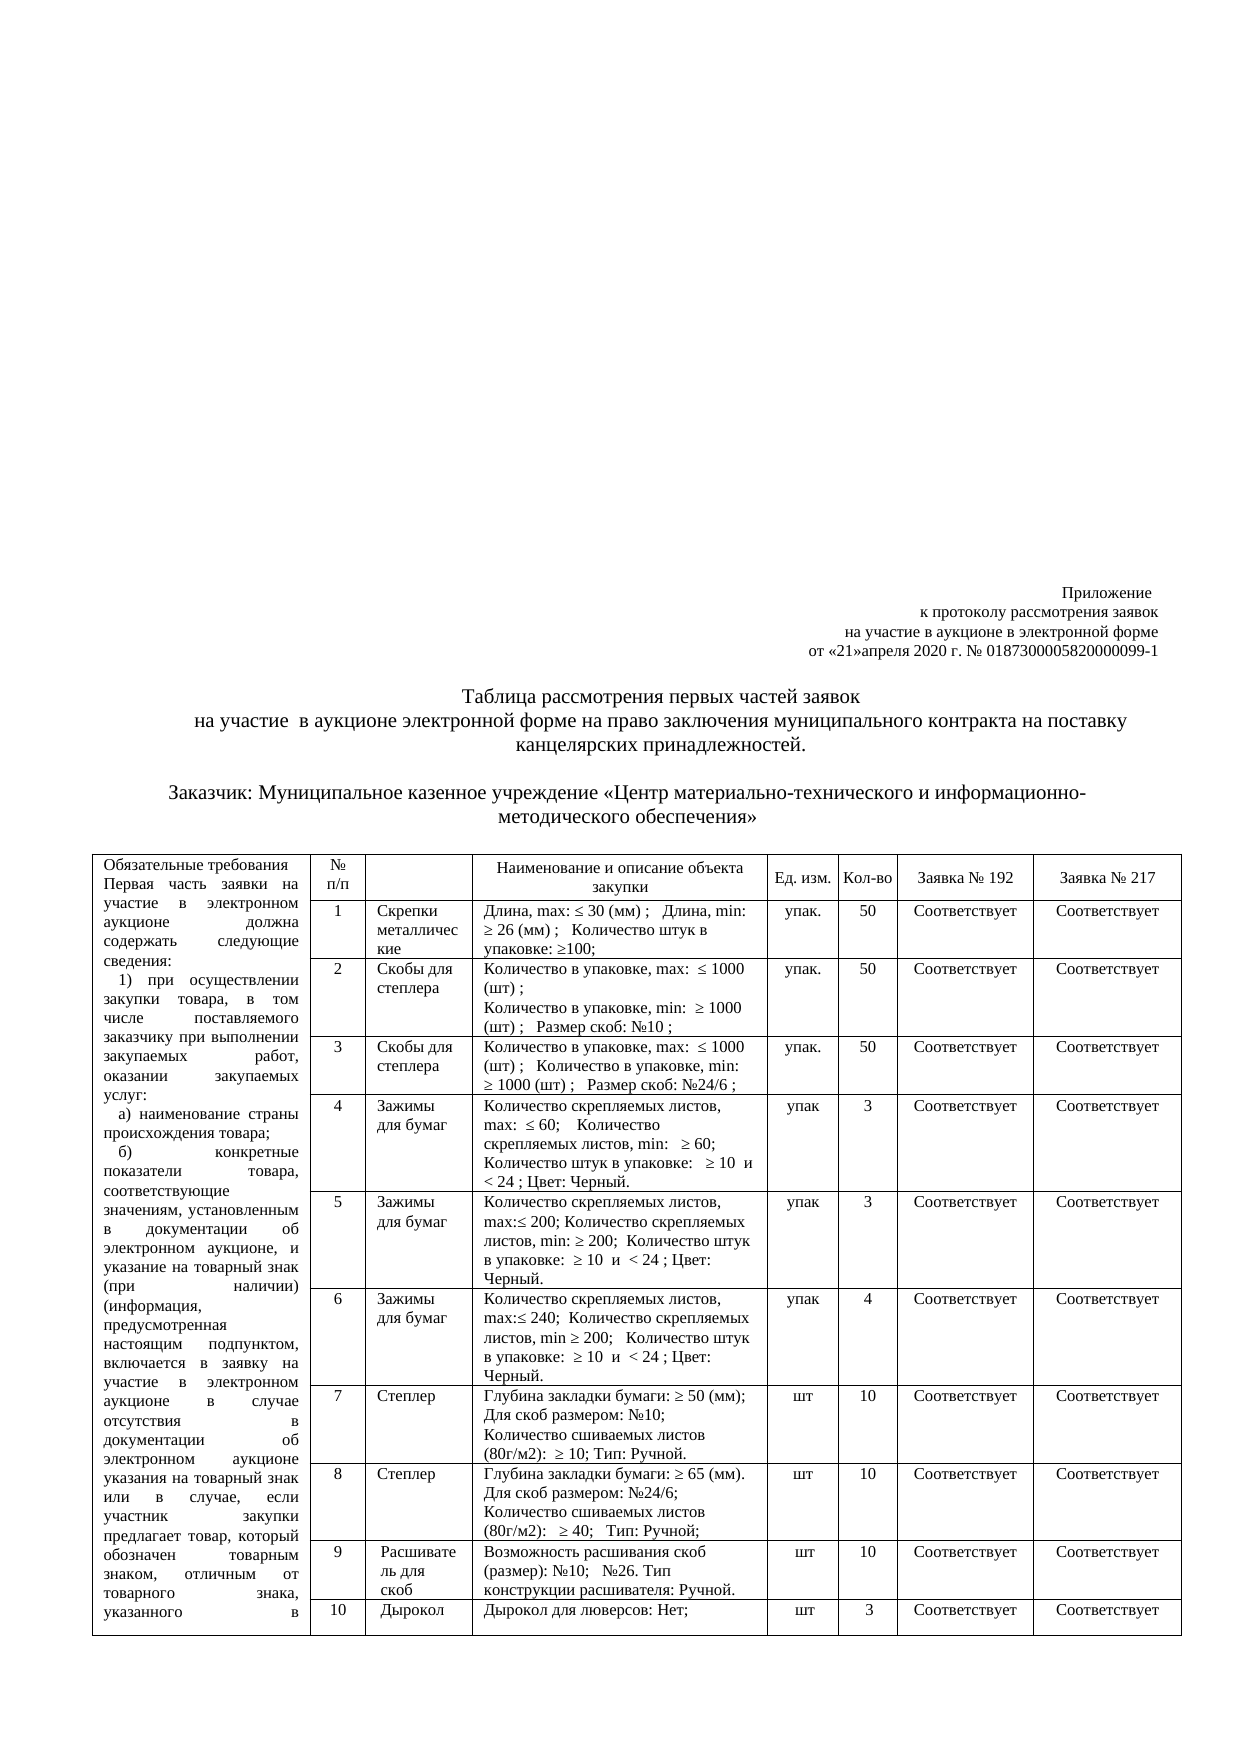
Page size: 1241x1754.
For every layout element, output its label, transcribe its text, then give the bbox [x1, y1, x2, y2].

text Заказчик: Муниципальное казенное учреждение «Центр материально-технического и информационно-методического обеспечения» [103, 780, 1152, 828]
table_cell Зажимы для бумаг [366, 1192, 472, 1288]
table_cell Зажимы для бумаг [366, 1289, 472, 1385]
table_header Заявка № 217 [1034, 855, 1181, 899]
table_cell шт [768, 1464, 838, 1540]
table_cell упак [768, 1192, 838, 1288]
table_cell Соответствует [1034, 901, 1181, 958]
table_cell Соответствует [1034, 1386, 1181, 1463]
text на участие в аукционе электронной форме на право заключения муниципального контракта на поставку канцелярских принадлежностей. [170, 708, 1152, 756]
table_cell Соответствует [1034, 1600, 1181, 1635]
table_cell 6 [311, 1289, 365, 1385]
table_header Ед. изм. [768, 855, 838, 899]
table_header [366, 855, 472, 899]
table_cell Соответствует [1034, 959, 1181, 1036]
table_cell 9 [311, 1541, 365, 1599]
table_cell упак. [768, 1037, 838, 1094]
table_cell Скобы для степлера [366, 959, 472, 1036]
table_cell Соответствует [1034, 1037, 1181, 1094]
text на участие в аукционе в электронной форме [103, 621, 1158, 641]
table_cell 3 [311, 1037, 365, 1094]
table_cell Соответствует [898, 1192, 1033, 1288]
table_cell Соответствует [898, 1289, 1033, 1385]
table_cell Количество скрепляемых листов, max:≤ 240; Количество скрепляемых листов, min ≥ 200; Количество штук в упаковке: ≥ 10 и < 24 ; Цвет: Черный. [473, 1289, 767, 1385]
table_cell упак [768, 1289, 838, 1385]
table_cell 4 [839, 1289, 897, 1385]
table_cell 3 [839, 1192, 897, 1288]
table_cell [473, 1600, 767, 1635]
table_cell Расшиватель для скоб [366, 1541, 472, 1599]
table_cell Степлер [366, 1386, 472, 1463]
table_cell Соответствует [1034, 1289, 1181, 1385]
table_cell 5 [311, 1192, 365, 1288]
table_cell 2 [311, 959, 365, 1036]
table_cell 8 [311, 1464, 365, 1540]
table_cell 50 [839, 901, 897, 958]
table_cell Соответствует [1034, 1192, 1181, 1288]
table_header № п/п [311, 855, 365, 899]
table_cell 1 [311, 901, 365, 958]
table_cell Соответствует [898, 959, 1033, 1036]
table_cell Количество скрепляемых листов, max:≤ 200; Количество скрепляемых листов, min: ≥ 200; Количество штук в упаковке: ≥ 10 и < 24 ; Цвет: Черный. [473, 1192, 767, 1288]
table_cell шт [768, 1386, 838, 1463]
table_cell Количество в упаковке, max: ≤ 1000 (шт) ; Количество в упаковке, min: ≥ 1000 (шт) ; Размер скоб: №24/6 ; [473, 1037, 767, 1094]
table_cell Дырокол [366, 1600, 472, 1635]
table_header Кол-во [839, 855, 897, 899]
table_cell Возможность расшивания скоб (размер): №10; №26. Тип конструкции расшивателя: Ручной. [473, 1541, 767, 1599]
table_cell 50 [839, 959, 897, 1036]
table_cell Соответствует [898, 1095, 1033, 1191]
table_cell Соответствует [898, 1541, 1033, 1599]
table_cell упак. [768, 959, 838, 1036]
table_cell Количество скрепляемых листов, max: ≤ 60; Количество скрепляемых листов, min: ≥ 60; Количество штук в упаковке: ≥ 10 и < 24 ; Цвет: Черный. [473, 1095, 767, 1191]
table_cell шт [768, 1541, 838, 1599]
table_cell Соответствует [1034, 1095, 1181, 1191]
table_cell 10 [839, 1464, 897, 1540]
table_header Наименование и описание объекта закупки [473, 855, 767, 899]
table_cell 10 [839, 1386, 897, 1463]
table_cell 4 [311, 1095, 365, 1191]
table_cell Скрепки металлические [366, 901, 472, 958]
table_cell упак [768, 1095, 838, 1191]
table_cell Глубина закладки бумаги: ≥ 65 (мм). Для скоб размером: №24/6; Количество сшиваемых листов (80г/м2): ≥ 40; Тип: Ручной; [473, 1464, 767, 1540]
table_cell 3 [839, 1095, 897, 1191]
table_header Обязательные требования Первая часть заявки на участие в электронном аукционе должна содержать следующие сведения: 1) при осуществлении закупки товара, в том числе поставляемого заказчику при выполнении закупаемых работ, оказании закупаемых услуг: а) наименование страны происхождения товара; б) конкретные показатели товара, соответствующие значениям, установленным в документации об электронном аукционе, и указание на товарный знак (при наличии) (информация, предусмотренная настоящим подпунктом, включается в заявку на участие в электронном аукционе в случае отсутствия в документации об электронном аукционе указания на товарный знак или в случае, если участник закупки предлагает товар, который обозначен товарным знаком, отличным от товарного знака, указанного в документации об электронном аукционе). [93, 855, 310, 1635]
table_cell Количество в упаковке, max: ≤ 1000 (шт) ; Количество в упаковке, min: ≥ 1000 (шт) ; Размер скоб: №10 ; [473, 959, 767, 1036]
table_cell Соответствует [1034, 1541, 1181, 1599]
text от «21»апреля 2020 г. № 0187300005820000099-1 [103, 641, 1158, 660]
text к протоколу рассмотрения заявок [103, 602, 1158, 621]
table_cell Соответствует [898, 1464, 1033, 1540]
subtitle Приложение [103, 583, 1152, 602]
table_cell 10 [839, 1541, 897, 1599]
table_cell Соответствует [898, 1037, 1033, 1094]
table_cell шт [768, 1600, 838, 1635]
table_cell 50 [839, 1037, 897, 1094]
table_cell Зажимы для бумаг [366, 1095, 472, 1191]
table_header Заявка № 192 [898, 855, 1033, 899]
table_cell Соответствует [1034, 1464, 1181, 1540]
table_cell Скобы для степлера [366, 1037, 472, 1094]
table_cell Глубина закладки бумаги: ≥ 50 (мм); Для скоб размером: №10; Количество сшиваемых листов (80г/м2): ≥ 10; Тип: Ручной. [473, 1386, 767, 1463]
text Таблица рассмотрения первых частей заявок [170, 684, 1152, 708]
table_cell Соответствует [898, 901, 1033, 958]
table_cell Длина, max: ≤ 30 (мм) ; Длина, min: ≥ 26 (мм) ; Количество штук в упаковке: ≥100; [473, 901, 767, 958]
table_cell Степлер [366, 1464, 472, 1540]
table_cell Соответствует [898, 1386, 1033, 1463]
table_cell Соответствует [898, 1600, 1033, 1635]
table_cell упак. [768, 901, 838, 958]
table_cell 7 [311, 1386, 365, 1463]
table_cell 3 [839, 1600, 897, 1635]
table_cell 10 [311, 1600, 365, 1635]
